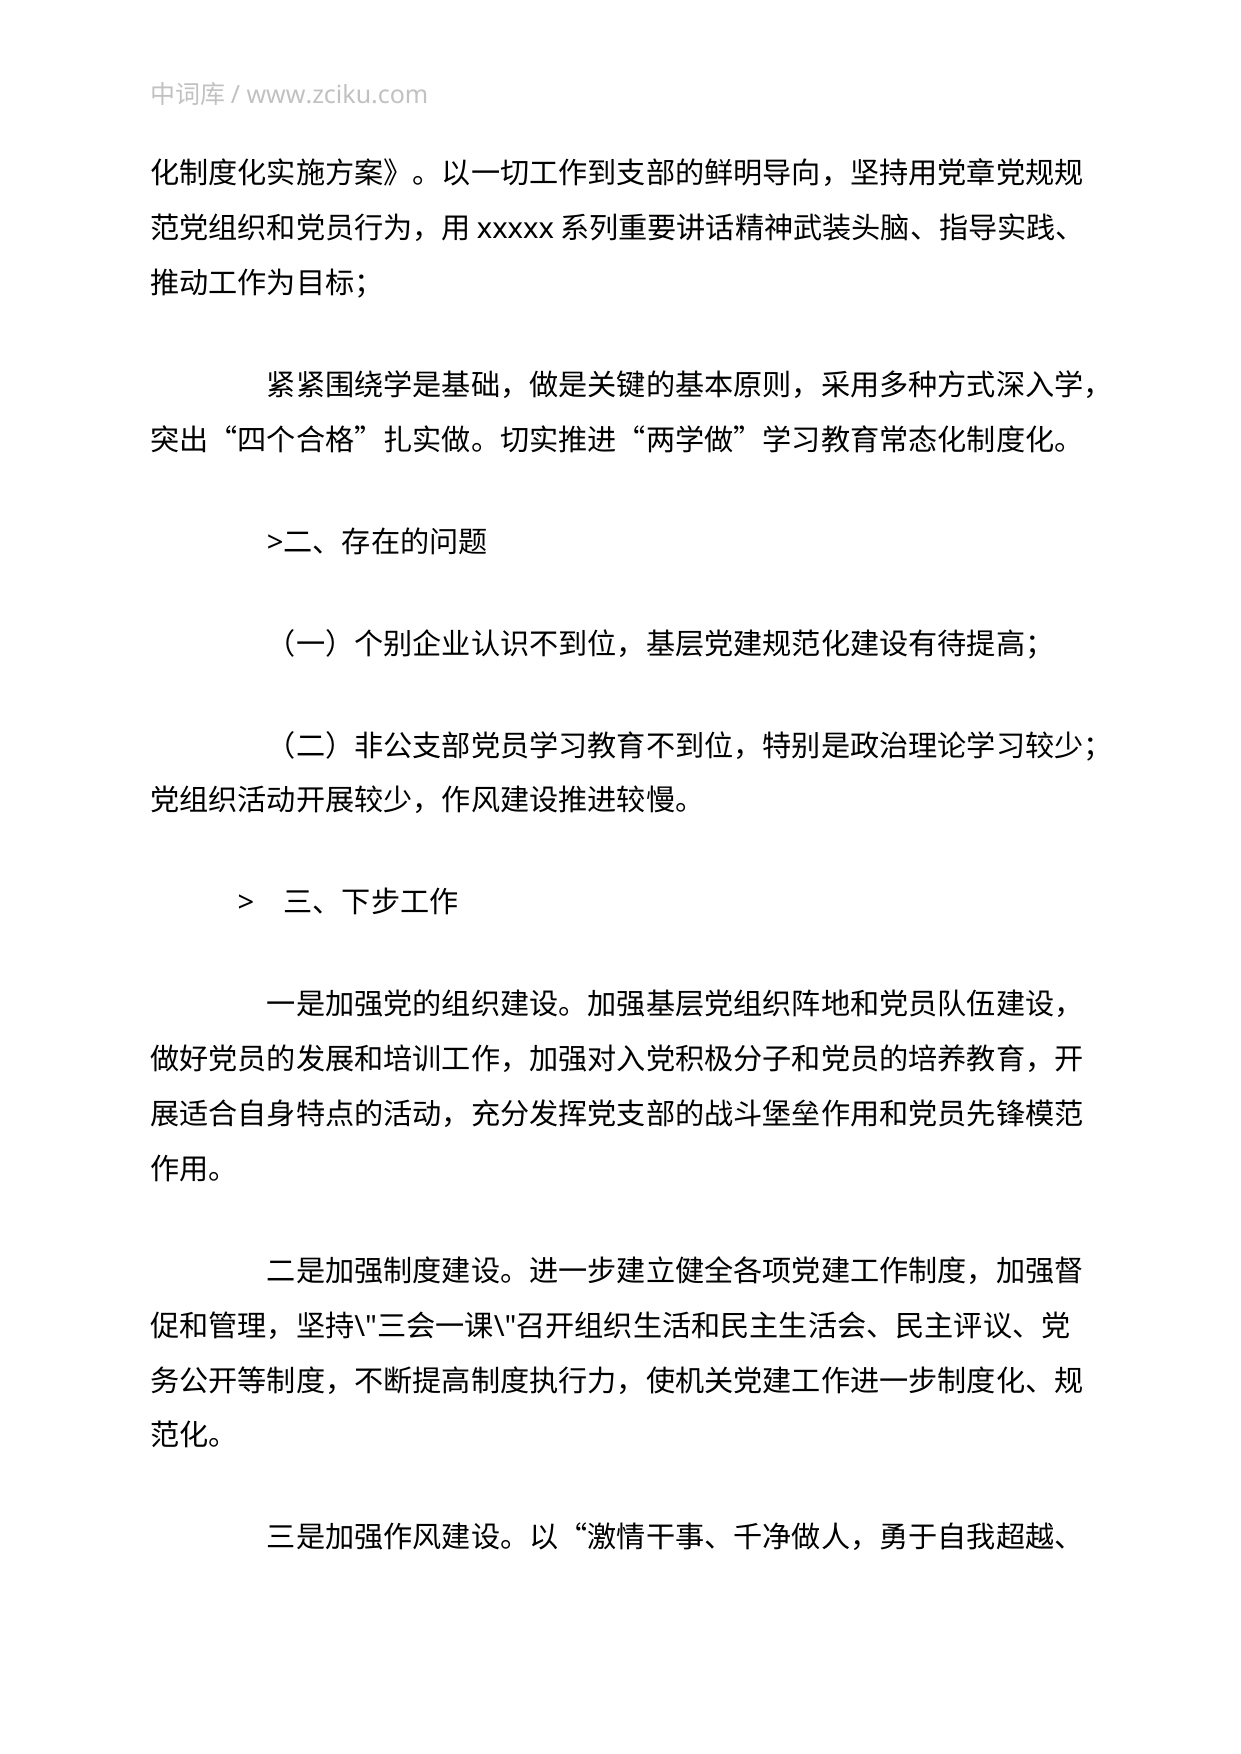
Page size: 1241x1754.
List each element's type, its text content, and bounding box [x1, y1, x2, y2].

text 一是加强党的组织建设。加强基层党组织阵地和党员队伍建设，做好党员的发展和培训工作，加强对入党积极分子和党员的培养教育，开展适合自身特点的活动，充分发挥党支部的战斗堡垒作用和党员先锋模范作用。 [150, 981, 1090, 1188]
text 紧紧围绕学是基础，做是关键的基本原则，采用多种方式深入学，突出“四个合格”扎实做。切实推进“两学做”学习教育常态化制度化。 [150, 362, 1090, 459]
text 二是加强制度建设。进一步建立健全各项党建工作制度，加强督促和管理，坚持\"三会一课\"召开组织生活和民主生活会、民主评议、党务公开等制度，不断提高制度执行力，使机关党建工作进一步制度化、规范化。 [150, 1247, 1090, 1454]
text （二）非公支部党员学习教育不到位，特别是政治理论学习较少；党组织活动开展较少，作风建设推进较慢。 [150, 722, 1090, 819]
text （一）个别企业认识不到位，基层党建规范化建设有待提高； [150, 620, 1090, 663]
text > 三、下步工作 [150, 879, 1090, 921]
text >二、存在的问题 [150, 518, 1090, 561]
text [150, 1514, 1090, 1556]
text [150, 150, 1090, 302]
